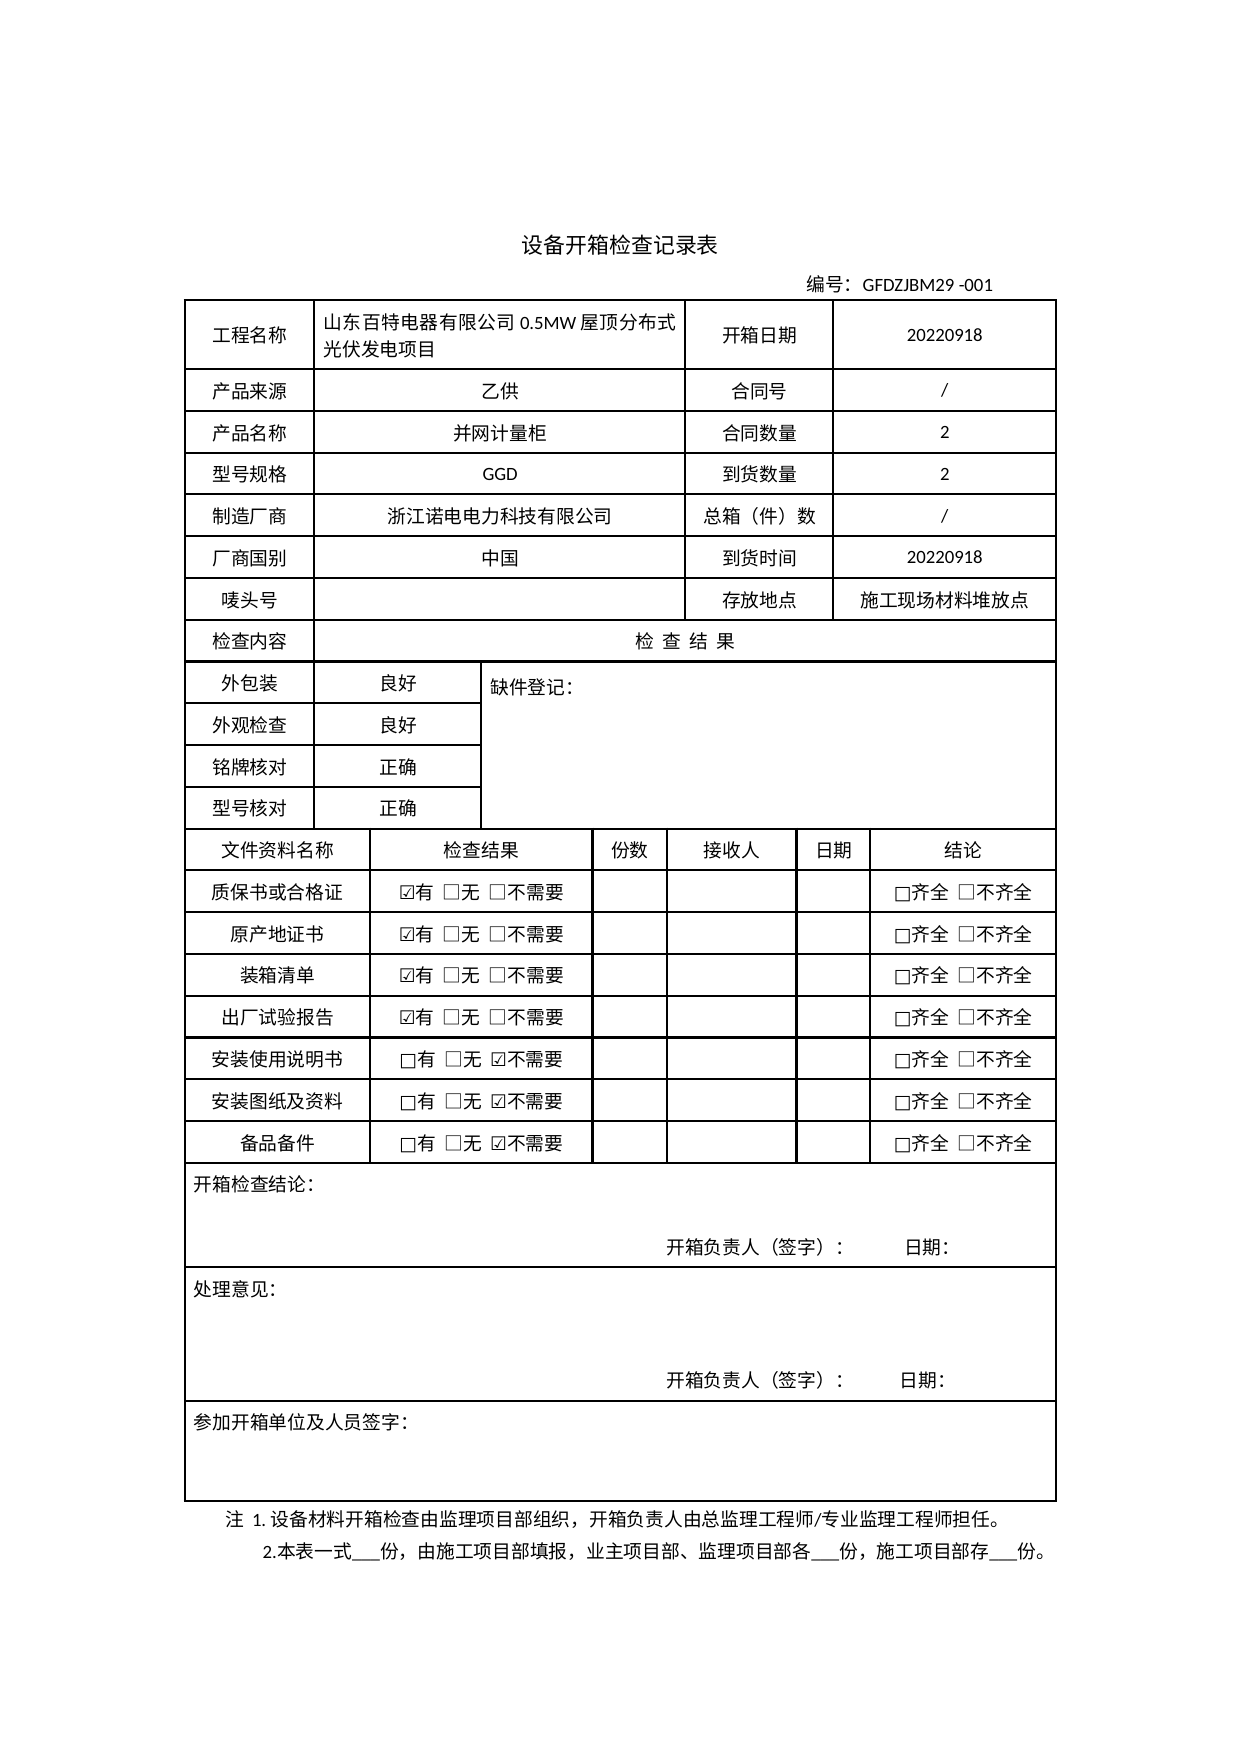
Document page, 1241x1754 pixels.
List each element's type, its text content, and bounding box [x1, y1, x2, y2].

table_cell 质保书或合格证 [186, 871, 369, 911]
table_cell ☑有 □无 □不需要 [371, 913, 591, 953]
table_cell [594, 955, 666, 994]
table_cell 施工现场材料堆放点 [834, 579, 1055, 619]
table_cell 合同号 [686, 370, 832, 410]
table_cell □齐全 □不齐全 [871, 1039, 1055, 1078]
table_cell [594, 1039, 666, 1078]
table_cell 参加开箱单位及人员签字： [186, 1402, 1055, 1500]
table_cell 2 [834, 412, 1055, 452]
table_cell 中国 [315, 537, 684, 577]
table_cell □齐全 □不齐全 [871, 913, 1055, 953]
table_cell [594, 913, 666, 953]
text 2.本表一式___份，由施工项目部填报，业主项目部、监理项目部各___份，施工项目部存___份。 [187, 1534, 1053, 1567]
table_header 工程名称 [186, 301, 313, 368]
table_cell 原产地证书 [186, 913, 369, 953]
table_cell 并网计量柜 [315, 412, 684, 452]
table_cell [594, 871, 666, 911]
table_cell [798, 1039, 869, 1078]
table_cell 乙供 [315, 370, 684, 410]
table_cell 安装使用说明书 [186, 1039, 369, 1078]
table_cell [668, 1122, 795, 1162]
table_cell [594, 997, 666, 1036]
table_cell / [834, 495, 1055, 535]
table_cell 处理意见： 开箱负责人（签字）： 日期： [186, 1268, 1055, 1399]
table_cell □齐全 □不齐全 [871, 871, 1055, 911]
table_cell [668, 955, 795, 994]
table_cell 备品备件 [186, 1122, 369, 1162]
table_cell 2 [834, 454, 1055, 493]
table_cell GGD [315, 454, 684, 493]
table_cell 接收人 [668, 830, 795, 869]
table_cell [594, 1122, 666, 1162]
table_cell 文件资料名称 [186, 830, 369, 869]
table_cell 检查结果 [371, 830, 591, 869]
table_cell 日期 [798, 830, 869, 869]
table_cell 制造厂商 [186, 495, 313, 535]
table_cell □齐全 □不齐全 [871, 1122, 1055, 1162]
table_cell 产品名称 [186, 412, 313, 452]
table_cell 缺件登记： [482, 663, 1055, 827]
table_cell 安装图纸及资料 [186, 1080, 369, 1120]
table_cell 到货时间 [686, 537, 832, 577]
table_cell □有 □无 ☑不需要 [371, 1039, 591, 1078]
table_cell [315, 579, 684, 619]
table_cell 合同数量 [686, 412, 832, 452]
table_cell [668, 997, 795, 1036]
table_cell 浙江诺电电力科技有限公司 [315, 495, 684, 535]
table_cell 存放地点 [686, 579, 832, 619]
text 编号：GFDZJBM29 -001 [187, 267, 1053, 299]
table_cell 检 查 结 果 [315, 621, 1055, 660]
table_cell [668, 1039, 795, 1078]
table_header 开箱日期 [686, 301, 832, 368]
table_cell [668, 871, 795, 911]
table_cell [798, 913, 869, 953]
table_cell [798, 1122, 869, 1162]
table_cell ☑有 □无 □不需要 [371, 955, 591, 994]
text 设备开箱检查记录表 [187, 228, 1053, 260]
table_cell [798, 997, 869, 1036]
table_cell 到货数量 [686, 454, 832, 493]
table_cell 出厂试验报告 [186, 997, 369, 1036]
table_cell □齐全 □不齐全 [871, 1080, 1055, 1120]
table_cell 正确 [315, 746, 480, 786]
table_cell 铭牌核对 [186, 746, 313, 786]
table_cell 正确 [315, 788, 480, 827]
text 注 1. 设备材料开箱检查由监理项目部组织，开箱负责人由总监理工程师/专业监理工程师担任。 [225, 1502, 1053, 1534]
table_cell 厂商国别 [186, 537, 313, 577]
table_cell 外观检查 [186, 704, 313, 744]
table_cell ☑有 □无 □不需要 [371, 997, 591, 1036]
table_cell 型号核对 [186, 788, 313, 827]
table_header 20220918 [834, 301, 1055, 368]
table_cell [668, 913, 795, 953]
table_cell / [834, 370, 1055, 410]
table_cell 型号规格 [186, 454, 313, 493]
table_cell ☑有 □无 □不需要 [371, 871, 591, 911]
table_cell □有 □无 ☑不需要 [371, 1080, 591, 1120]
table_cell 唛头号 [186, 579, 313, 619]
table_cell 良好 [315, 704, 480, 744]
table_cell 20220918 [834, 537, 1055, 577]
table_header 山东百特电器有限公司0.5MW屋顶分布式光伏发电项目 [315, 301, 684, 368]
table_cell 结论 [871, 830, 1055, 869]
table_cell 装箱清单 [186, 955, 369, 994]
table_cell [668, 1080, 795, 1120]
table_cell [798, 871, 869, 911]
table_cell [798, 1080, 869, 1120]
table_cell [798, 955, 869, 994]
table_cell □齐全 □不齐全 [871, 955, 1055, 994]
table_cell □有 □无 ☑不需要 [371, 1122, 591, 1162]
table_cell 开箱检查结论： 开箱负责人（签字）： 日期： [186, 1164, 1055, 1266]
table_cell □齐全 □不齐全 [871, 997, 1055, 1036]
table_cell 外包装 [186, 663, 313, 702]
table_cell 良好 [315, 663, 480, 702]
table_cell 总箱（件）数 [686, 495, 832, 535]
table_cell 份数 [594, 830, 666, 869]
table_cell [594, 1080, 666, 1120]
table_cell 检查内容 [186, 621, 313, 660]
table_cell 产品来源 [186, 370, 313, 410]
